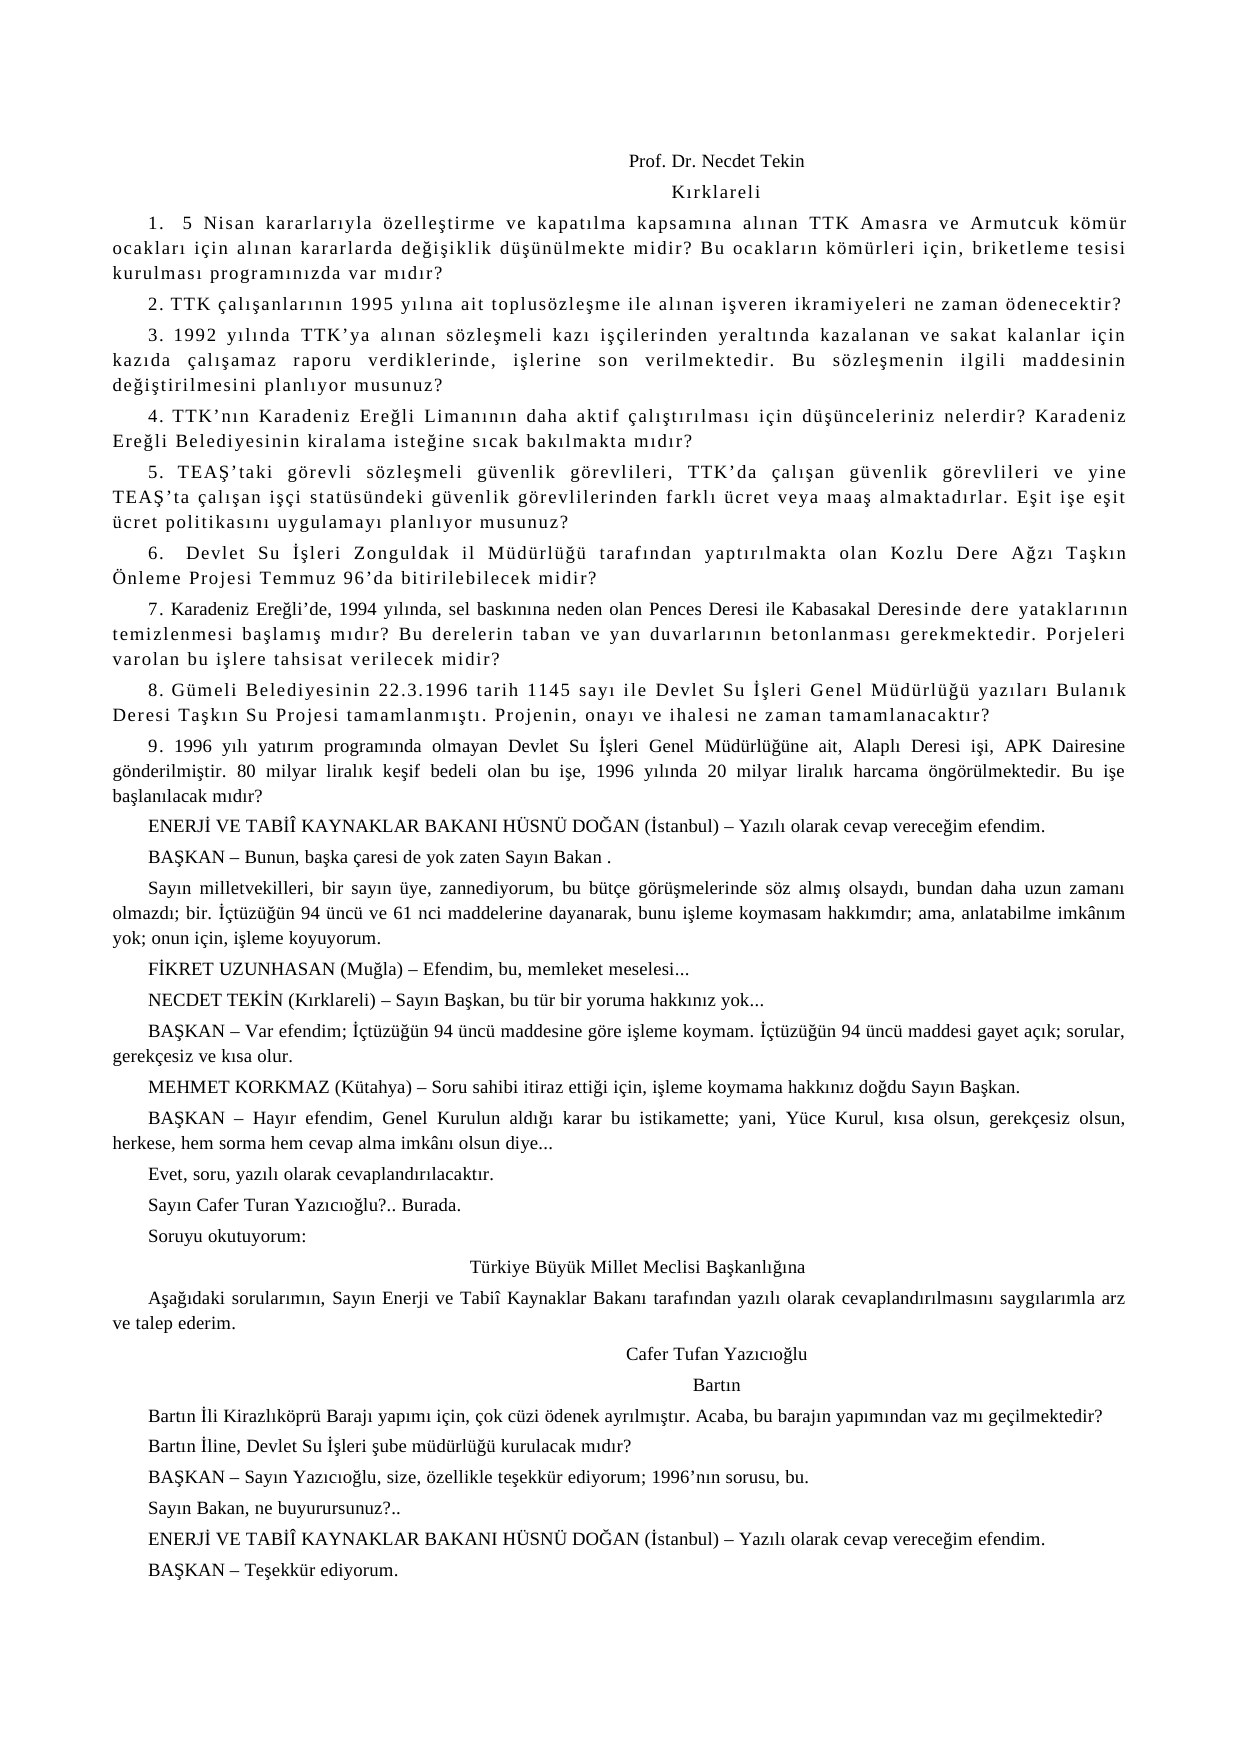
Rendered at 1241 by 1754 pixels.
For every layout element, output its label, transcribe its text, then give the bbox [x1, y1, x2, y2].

text 3. 1992 yılında TTK’ya alınan sözleşmeli kazı işçilerinden yeraltında kazalanan ve sakat kalanlar için kazıda çalışamaz raporu verdiklerinde, işlerine son verilmektedir. Bu sözleşmenin ilgili maddesinin değiştirilmesini planlıyor musunuz? [112, 321, 1128, 396]
text 8. Gümeli Belediyesinin 22.3.1996 tarih 1145 sayı ile Devlet Su İşleri Genel Müdürlüğü yazıları Bulanık Deresi Taşkın Su Projesi tamamlanmıştı. Projenin, onayı ve ihalesi ne zaman tamamlanacaktır? [112, 676, 1128, 726]
text Bartın [112, 1371, 1128, 1396]
text BAŞKAN – Hayır efendim, Genel Kurulun aldığı karar bu istikamette; yani, Yüce Kurul, kısa olsun, gerekçesiz olsun, herkese, hem sorma hem cevap alma imkânı olsun diye... [112, 1104, 1128, 1154]
text Bartın İli Kirazlıköprü Barajı yapımı için, çok cüzi ödenek ayrılmıştır. Acaba, bu barajın yapımından vaz mı geçilmektedir? [112, 1402, 1128, 1427]
text 4. TTK’nın Karadeniz Ereğli Limanının daha aktif çalıştırılması için düşünceleriniz nelerdir? Karadeniz Ereğli Belediyesinin kiralama isteğine sıcak bakılmakta mıdır? [112, 402, 1128, 452]
text 1. 5 Nisan kararlarıyla özelleştirme ve kapatılma kapsamına alınan TTK Amasra ve Armutcuk kömür ocakları için alınan kararlarda değişiklik düşünülmekte midir? Bu ocakların kömürleri için, briketleme tesisi kurulması programınızda var mıdır? [112, 209, 1128, 284]
text Bartın İline, Devlet Su İşleri şube müdürlüğü kurulacak mıdır? [112, 1433, 1128, 1458]
text BAŞKAN – Sayın Yazıcıoğlu, size, özellikle teşekkür ediyorum; 1996’nın sorusu, bu. [112, 1464, 1128, 1489]
text Aşağıdaki sorularımın, Sayın Enerji ve Tabiî Kaynaklar Bakanı tarafından yazılı olarak cevaplandırılmasını saygılarımla arz ve talep ederim. [112, 1284, 1128, 1334]
text Kırklareli [112, 178, 1128, 203]
text ENERJİ VE TABİÎ KAYNAKLAR BAKANI HÜSNÜ DOĞAN (İstanbul) – Yazılı olarak cevap vereceğim efendim. [112, 1526, 1128, 1551]
text 5. TEAŞ’taki görevli sözleşmeli güvenlik görevlileri, TTK’da çalışan güvenlik görevlileri ve yine TEAŞ’ta çalışan işçi statüsündeki güvenlik görevlilerinden farklı ücret veya maaş almaktadırlar. Eşit işe eşit ücret politikasını uygulamayı planlıyor musunuz? [112, 458, 1128, 533]
text Evet, soru, yazılı olarak cevaplandırılacaktır. [112, 1160, 1128, 1185]
text 9. 1996 yılı yatırım programında olmayan Devlet Su İşleri Genel Müdürlüğüne ait, Alaplı Deresi işi, APK Dairesine gönderilmiştir. 80 milyar liralık keşif bedeli olan bu işe, 1996 yılında 20 milyar liralık harcama öngörülmektedir. Bu işe başlanılacak mıdır? [112, 732, 1128, 807]
text NECDET TEKİN (Kırklareli) – Sayın Başkan, bu tür bir yoruma hakkınız yok... [112, 987, 1128, 1012]
text Cafer Tufan Yazıcıoğlu [112, 1340, 1128, 1365]
text BAŞKAN – Bunun, başka çaresi de yok zaten Sayın Bakan . [112, 844, 1128, 869]
text Sayın Cafer Turan Yazıcıoğlu?.. Burada. [112, 1191, 1128, 1216]
text Soruyu okutuyorum: [112, 1222, 1128, 1247]
text Sayın Bakan, ne buyurursunuz?.. [112, 1495, 1128, 1520]
text Türkiye Büyük Millet Meclisi Başkanlığına [112, 1253, 1128, 1278]
text Prof. Dr. Necdet Tekin [112, 148, 1128, 173]
text Sayın milletvekilleri, bir sayın üye, zannediyorum, bu bütçe görüşmelerinde söz almış olsaydı, bundan daha uzun zamanı olmazdı; bir. İçtüzüğün 94 üncü ve 61 nci maddelerine dayanarak, bunu işleme koymasam hakkımdır; ama, anlatabilme imkânım yok; onun için, işleme koyuyorum. [112, 875, 1128, 950]
text BAŞKAN – Var efendim; İçtüzüğün 94 üncü maddesine göre işleme koymam. İçtüzüğün 94 üncü maddesi gayet açık; sorular, gerekçesiz ve kısa olur. [112, 1018, 1128, 1068]
text FİKRET UZUNHASAN (Muğla) – Efendim, bu, memleket meselesi... [112, 956, 1128, 981]
text 6. Devlet Su İşleri Zonguldak il Müdürlüğü tarafından yaptırılmakta olan Kozlu Dere Ağzı Taşkın Önleme Projesi Temmuz 96’da bitirilebilecek midir? [112, 539, 1128, 589]
text 7. Karadeniz Ereğli’de, 1994 yılında, sel baskınına neden olan Pences Deresi ile Kabasakal Deresinde dere yataklarının temizlenmesi başlamış mıdır? Bu derelerin taban ve yan duvarlarının betonlanması gerekmektedir. Porjeleri varolan bu işlere tahsisat verilecek midir? [112, 595, 1128, 670]
text BAŞKAN – Teşekkür ediyorum. [112, 1557, 1128, 1582]
text MEHMET KORKMAZ (Kütahya) – Soru sahibi itiraz ettiği için, işleme koymama hakkınız doğdu Sayın Başkan. [112, 1073, 1128, 1098]
text ENERJİ VE TABİÎ KAYNAKLAR BAKANI HÜSNÜ DOĞAN (İstanbul) – Yazılı olarak cevap vereceğim efendim. [112, 813, 1128, 838]
text 2. TTK çalışanlarının 1995 yılına ait toplusözleşme ile alınan işveren ikramiyeleri ne zaman ödenecektir? [112, 290, 1128, 315]
